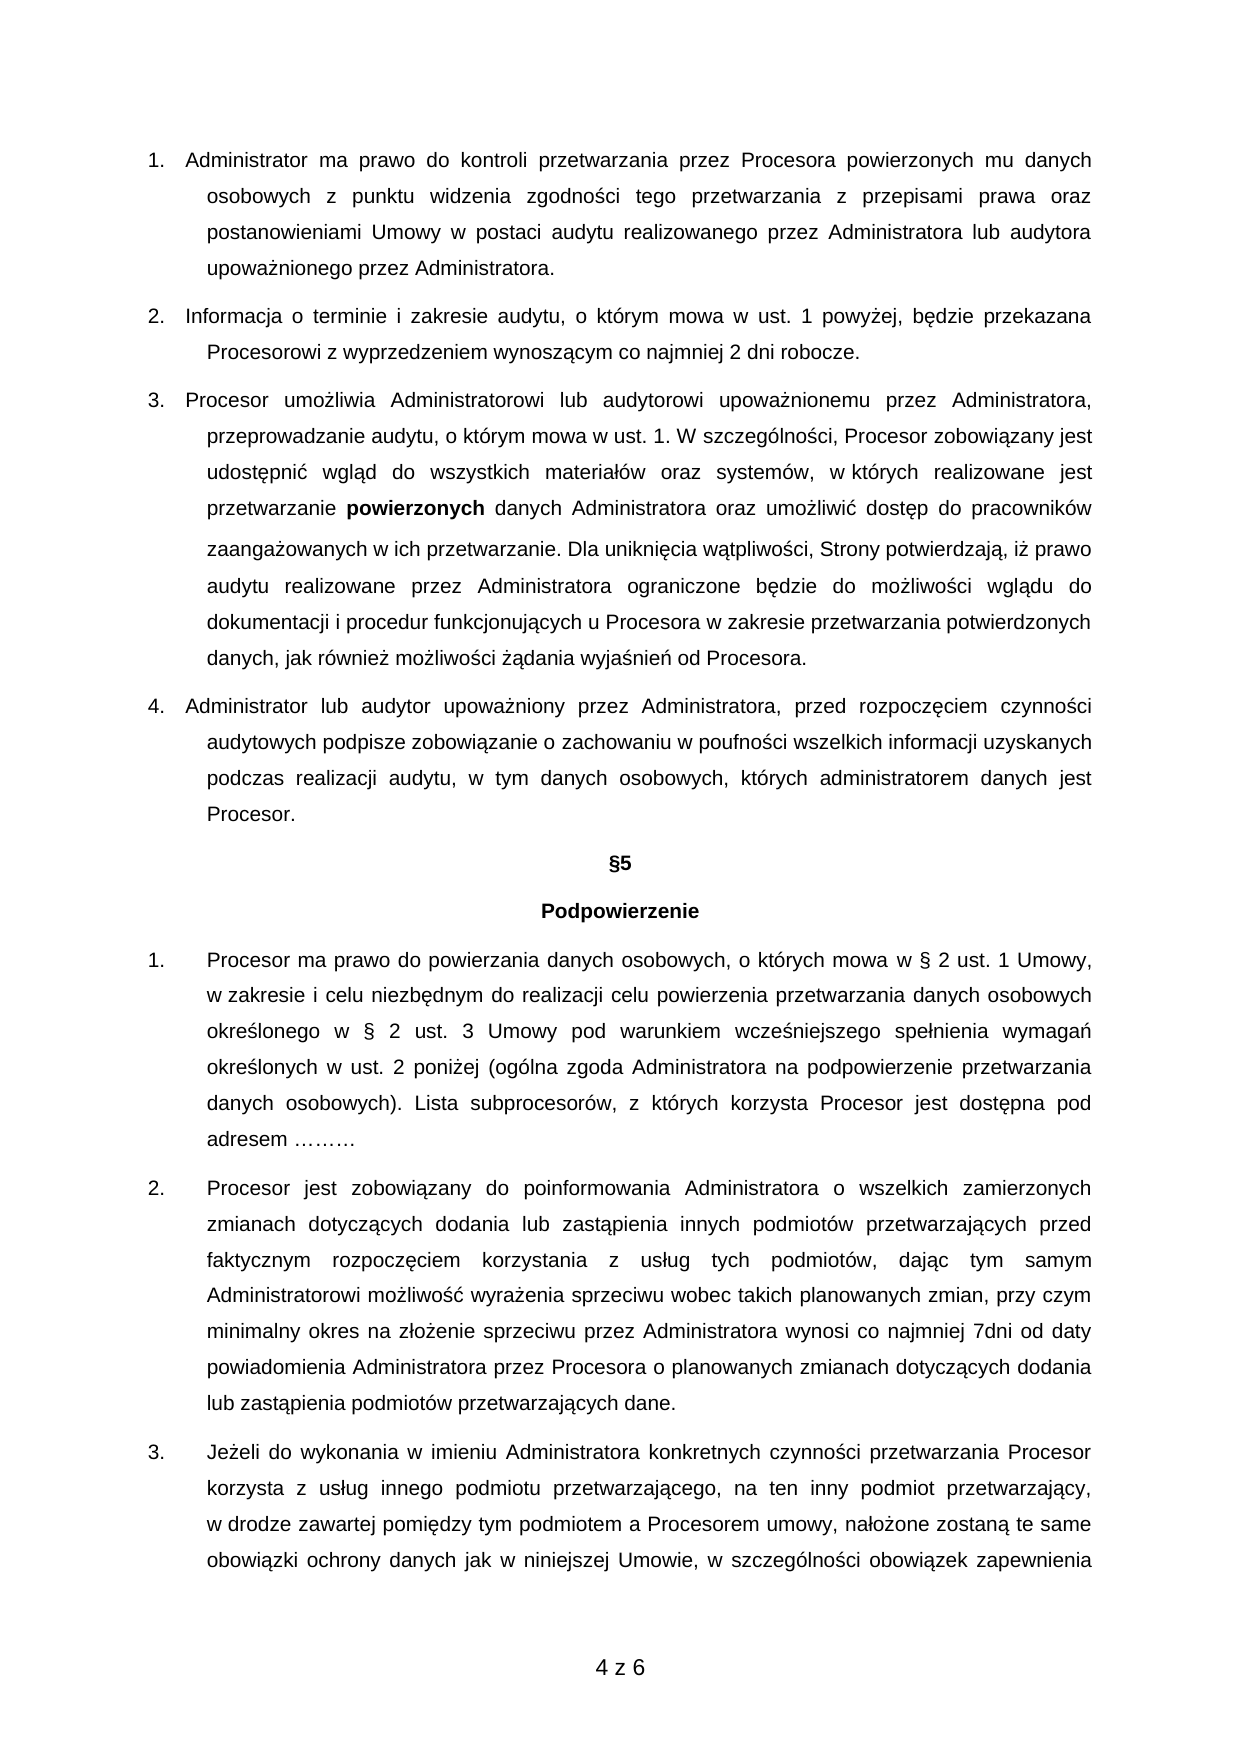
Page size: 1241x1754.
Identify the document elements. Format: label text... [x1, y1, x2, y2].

list Administrator ma prawo do kontroli przetwarzania przez Procesora powierzonych mu danych osobowych z punktu widzenia zgodności tego przetwarzania z przepisami prawa oraz postanowieniami Umowy w postaci audytu realizowanego przez Administratora lub audytora upoważnionego przez Administratora. [148, 148, 1093, 279]
list Procesor jest zobowiązany do poinformowania Administratora o wszelkich zamierzonych zmianach dotyczących dodania lub zastąpienia innych podmiotów przetwarzających przed faktycznym rozpoczęciem korzystania z usług tych podmiotów, dając tym samym Administratorowi możliwość wyrażenia sprzeciwu wobec takich planowanych zmian, przy czym minimalny okres na złożenie sprzeciwu przez Administratora wynosi co najmniej 7dni od daty powiadomienia Administratora przez Procesora o planowanych zmianach dotyczących dodania lub zastąpienia podmiotów przetwarzających dane. [148, 1176, 1093, 1415]
text §5 [148, 851, 1093, 874]
text Podpowierzenie [148, 899, 1093, 923]
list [148, 1439, 1093, 1571]
list Procesor ma prawo do powierzania danych osobowych, o których mowa w § 2 ust. 1 Umowy, w zakresie i celu niezbędnym do realizacji celu powierzenia przetwarzania danych osobowych określonego w § 2 ust. 3 Umowy pod warunkiem wcześniejszego spełnienia wymagań określonych w ust. 2 poniżej (ogólna zgoda Administratora na podpowierzenie przetwarzania danych osobowych). Lista subprocesorów, z których korzysta Procesor jest dostępna pod adresem ……… [148, 947, 1093, 1151]
list Administrator lub audytor upoważniony przez Administratora, przed rozpoczęciem czynności audytowych podpisze zobowiązanie o zachowaniu w poufności wszelkich informacji uzyskanych podczas realizacji audytu, w tym danych osobowych, których administratorem danych jest Procesor. [148, 694, 1093, 826]
list Informacja o terminie i zakresie audytu, o którym mowa w ust. 1 powyżej, będzie przekazana Procesorowi z wyprzedzeniem wynoszącym co najmniej 2 dni robocze. [148, 304, 1093, 364]
list Procesor umożliwia Administratorowi lub audytorowi upoważnionemu przez Administratora, przeprowadzanie audytu, o którym mowa w ust. 1. W szczególności, Procesor zobowiązany jest udostępnić wgląd do wszystkich materiałów oraz systemów, w których realizowane jest przetwarzanie powierzonych danych Administratora oraz umożliwić dostęp do pracowników zaangażowanych w ich przetwarzanie. Dla uniknięcia wątpliwości, Strony potwierdzają, iż prawo audytu realizowane przez Administratora ograniczone będzie do możliwości wglądu do dokumentacji i procedur funkcjonujących u Procesora w zakresie przetwarzania potwierdzonych danych, jak również możliwości żądania wyjaśnień od Procesora. [148, 388, 1093, 670]
